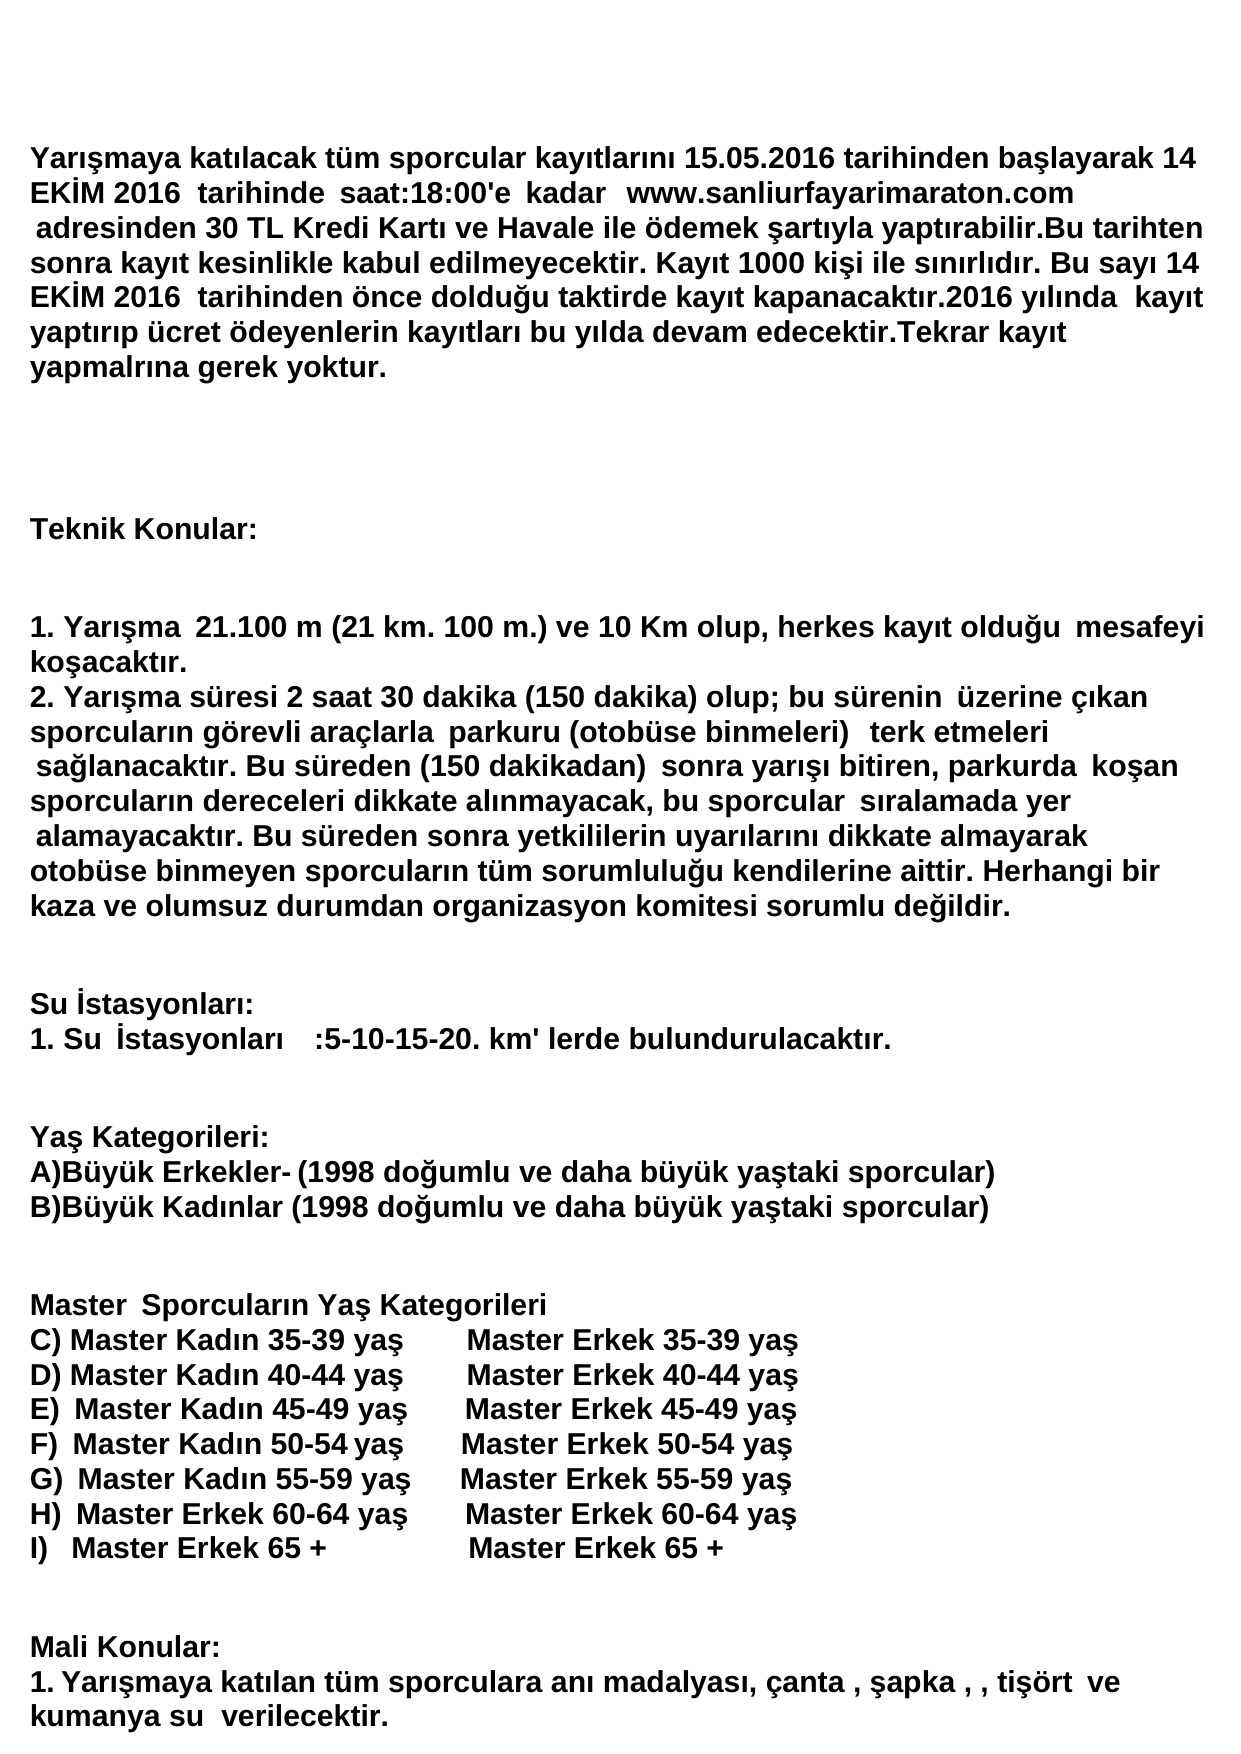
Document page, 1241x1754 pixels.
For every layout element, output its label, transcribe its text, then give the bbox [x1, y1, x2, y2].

text C) Master Kadın 35-39 yaş Master Erkek 35-39 yaş [29, 1322, 1211, 1357]
text Teknik Konular: [29, 511, 1211, 546]
text 2. Yarışma süresi 2 saat 30 dakika (150 dakika) olup; bu sürenin üzerine çıkan sporcuların görevli araçlarla parkuru (otobüse binmeleri) terk etmeleri sağlanacaktır. Bu süreden (150 dakikadan) sonra yarışı bitiren, parkurda koşan sporcuların dereceleri dikkate alınmayacak, bu sporcular sıralamada yer alamayacaktır. Bu süreden sonra yetkililerin uyarılarını dikkate almayarak otobüse binmeyen sporcuların tüm sorumluluğu kendilerine aittir. Herhangi bir kaza ve olumsuz durumdan organizasyon komitesi sorumlu değildir. [29, 679, 1211, 922]
text A)Büyük Erkekler- (1998 doğumlu ve daha büyük yaştaki sporcular) [29, 1154, 1211, 1189]
text I) Master Erkek 65 + Master Erkek 65 + [29, 1531, 1211, 1565]
text G) Master Kadın 55-59 yaş Master Erkek 55-59 yaş [29, 1461, 1211, 1496]
text Master Sporcuların Yaş Kategorileri [29, 1287, 1211, 1322]
text B)Büyük Kadınlar (1998 doğumlu ve daha büyük yaştaki sporcular) [29, 1189, 1211, 1223]
text Su İstasyonları: [29, 986, 1211, 1021]
text Mali Konular: [29, 1629, 1211, 1664]
text Yaş Kategorileri: [29, 1119, 1211, 1154]
text Yarışmaya katılacak tüm sporcular kayıtlarını 15.05.2016 tarihinden başlayarak 14 EKİM 2016 tarihinde saat:18:00'e kadar www.sanliurfayarimaraton.com adresinden 30 TL Kredi Kartı ve Havale ile ödemek şartıyla yaptırabilir.Bu tarihten sonra kayıt kesinlikle kabul edilmeyecektir. Kayıt 1000 kişi ile sınırlıdır. Bu sayı 14 EKİM 2016 tarihinden önce dolduğu taktirde kayıt kapanacaktır.2016 yılında kayıt yaptırıp ücret ödeyenlerin kayıtları bu yılda devam edecektir.Tekrar kayıt yapmalrına gerek yoktur. [29, 140, 1211, 384]
text H) Master Erkek 60-64 yaş Master Erkek 60-64 yaş [29, 1496, 1211, 1531]
text F) Master Kadın 50-54 yaş Master Erkek 50-54 yaş [29, 1426, 1211, 1461]
text 1. Yarışmaya katılan tüm sporculara anı madalyası, çanta , şapka , , tişört ve kumanya su verilecektir. [29, 1664, 1211, 1733]
text D) Master Kadın 40-44 yaş Master Erkek 40-44 yaş [29, 1357, 1211, 1391]
text 1. Yarışma 21.100 m (21 km. 100 m.) ve 10 Km olup, herkes kayıt olduğu mesafeyi koşacaktır. [29, 609, 1211, 679]
text 1. Su İstasyonları :5-10-15-20. km' lerde bulundurulacaktır. [29, 1021, 1211, 1056]
text E) Master Kadın 45-49 yaş Master Erkek 45-49 yaş [29, 1391, 1211, 1426]
